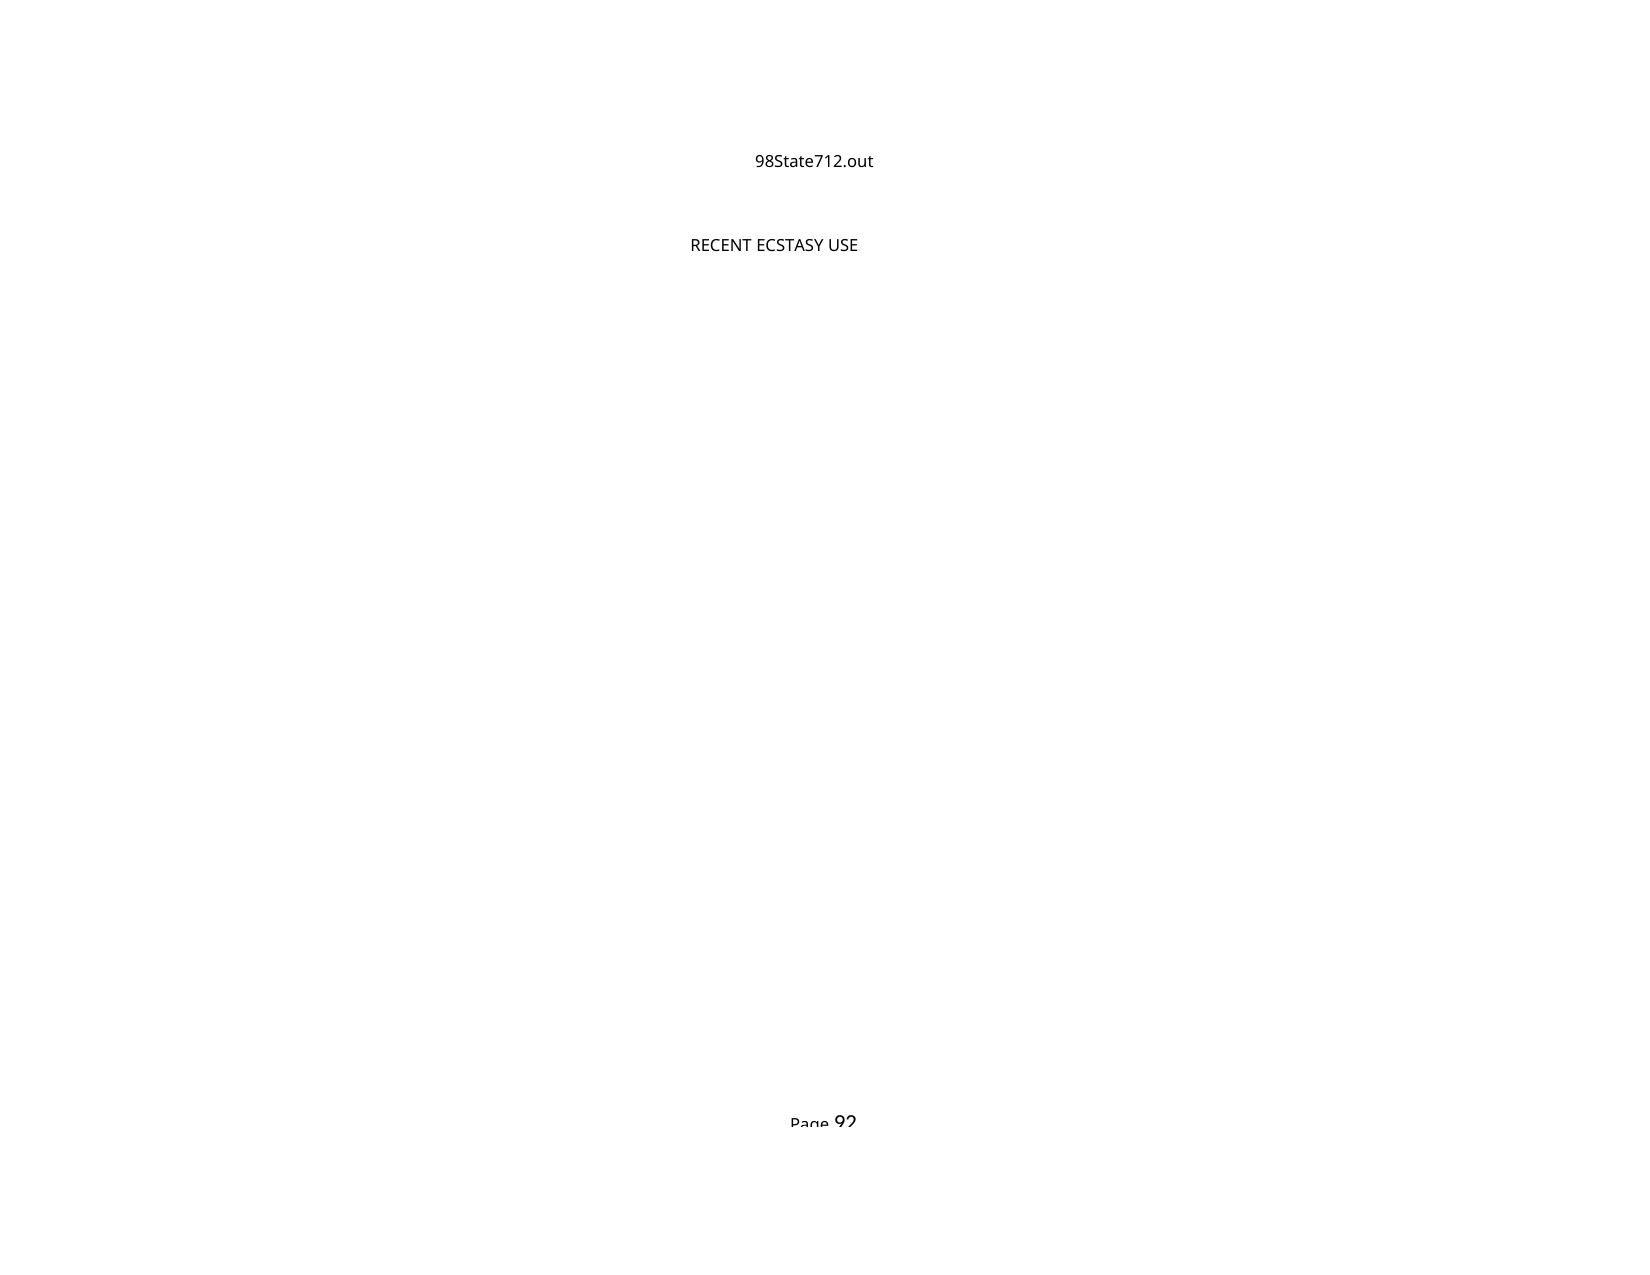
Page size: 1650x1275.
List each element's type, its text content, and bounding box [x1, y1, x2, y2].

text RECENT ECSTASY USE [680, 233, 868, 256]
